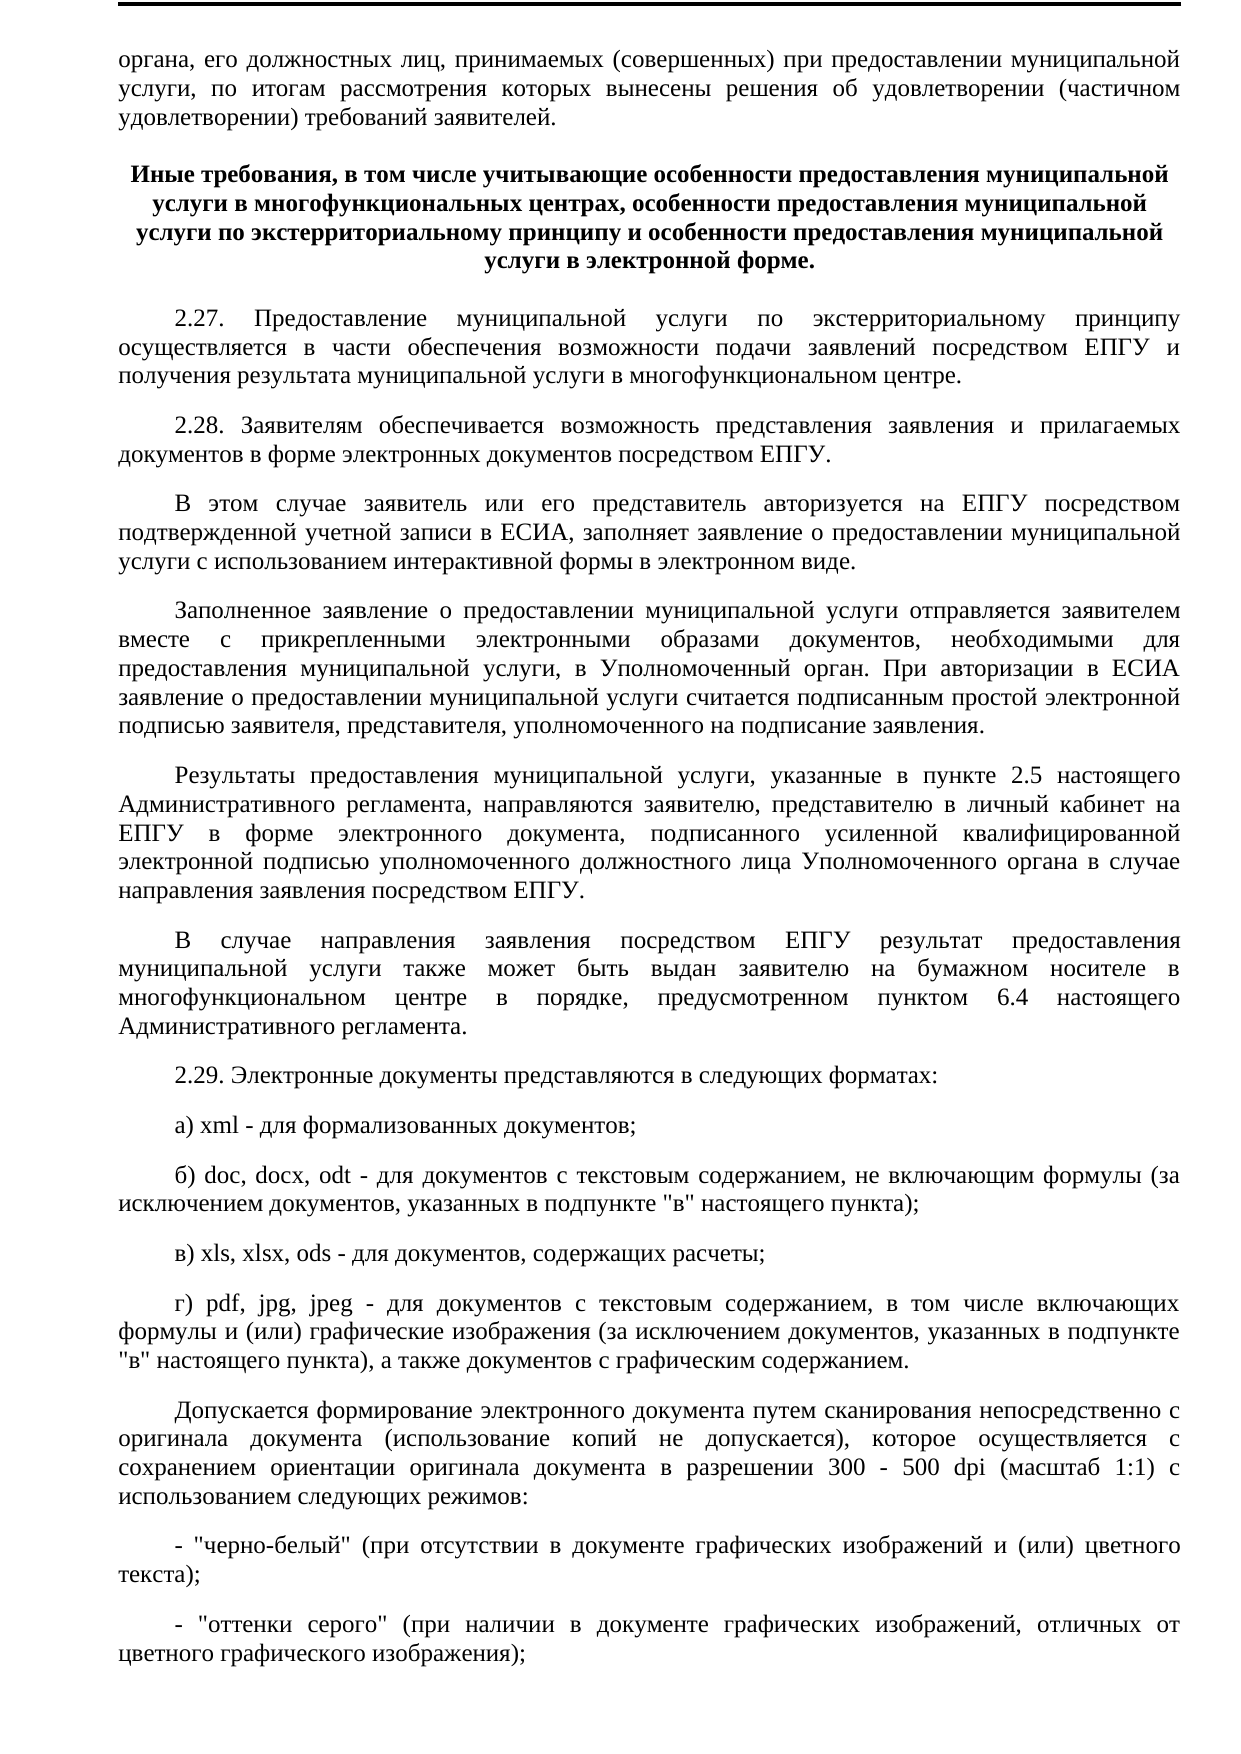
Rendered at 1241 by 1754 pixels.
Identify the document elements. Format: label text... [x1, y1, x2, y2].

text г) pdf, jpg, jpeg - для документов с текстовым содержанием, в том числе включающих формулы и (или) графические изображения (за исключением документов, указанных в подпункте "в" настоящего пункта), а также документов с графическим содержанием. [118, 1288, 1181, 1374]
text б) doc, docx, odt - для документов с текстовым содержанием, не включающим формулы (за исключением документов, указанных в подпункте "в" настоящего пункта); [118, 1160, 1181, 1217]
text 2.28. Заявителям обеспечивается возможность представления заявления и прилагаемых документов в форме электронных документов посредством ЕПГУ. [118, 410, 1181, 468]
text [118, 44, 1181, 131]
text Заполненное заявление о предоставлении муниципальной услуги отправляется заявителем вместе с прикрепленными электронными образами документов, необходимыми для предоставления муниципальной услуги, в Уполномоченный орган. При авторизации в ЕСИА заявление о предоставлении муниципальной услуги считается подписанным простой электронной подписью заявителя, представителя, уполномоченного на подписание заявления. [118, 596, 1181, 739]
text В этом случае заявитель или его представитель авторизуется на ЕПГУ посредством подтвержденной учетной записи в ЕСИА, заполняет заявление о предоставлении муниципальной услуги с использованием интерактивной формы в электронном виде. [118, 488, 1181, 575]
title Иные требования, в том числе учитывающие особенности предоставления муниципальной услуги в многофункциональных центрах, особенности предоставления муниципальной [118, 159, 1181, 217]
text в) xls, xlsx, ods - для документов, содержащих расчеты; [118, 1238, 1181, 1267]
text 2.27. Предоставление муниципальной услуги по экстерриториальному принципу осуществляется в части обеспечения возможности подачи заявлений посредством ЕПГУ и получения результата муниципальной услуги в многофункциональном центре. [118, 303, 1181, 389]
text 2.29. Электронные документы представляются в следующих форматах: [118, 1061, 1181, 1089]
title услуги по экстерриториальному принципу и особенности предоставления муниципальной [118, 217, 1181, 246]
text - "черно-белый" (при отсутствии в документе графических изображений и (или) цветного текста); [118, 1531, 1181, 1588]
text Результаты предоставления муниципальной услуги, указанные в пункте 2.5 настоящего Административного регламента, направляются заявителю, представителю в личный кабинет на ЕПГУ в форме электронного документа, подписанного усиленной квалифицированной электронной подписью уполномоченного должностного лица Уполномоченного органа в случае направления заявления посредством ЕПГУ. [118, 760, 1181, 904]
title услуги в электронной форме. [118, 246, 1181, 274]
text - "оттенки серого" (при наличии в документе графических изображений, отличных от цветного графического изображения); [118, 1609, 1181, 1666]
text а) xml - для формализованных документов; [118, 1110, 1181, 1139]
text В случае направления заявления посредством ЕПГУ результат предоставления муниципальной услуги также может быть выдан заявителю на бумажном носителе в многофункциональном центре в порядке, предусмотренном пунктом 6.4 настоящего Административного регламента. [118, 925, 1181, 1040]
text Допускается формирование электронного документа путем сканирования непосредственно с оригинала документа (использование копий не допускается), которое осуществляется с сохранением ориентации оригинала документа в разрешении 300 - 500 dpi (масштаб 1:1) с использованием следующих режимов: [118, 1395, 1181, 1510]
